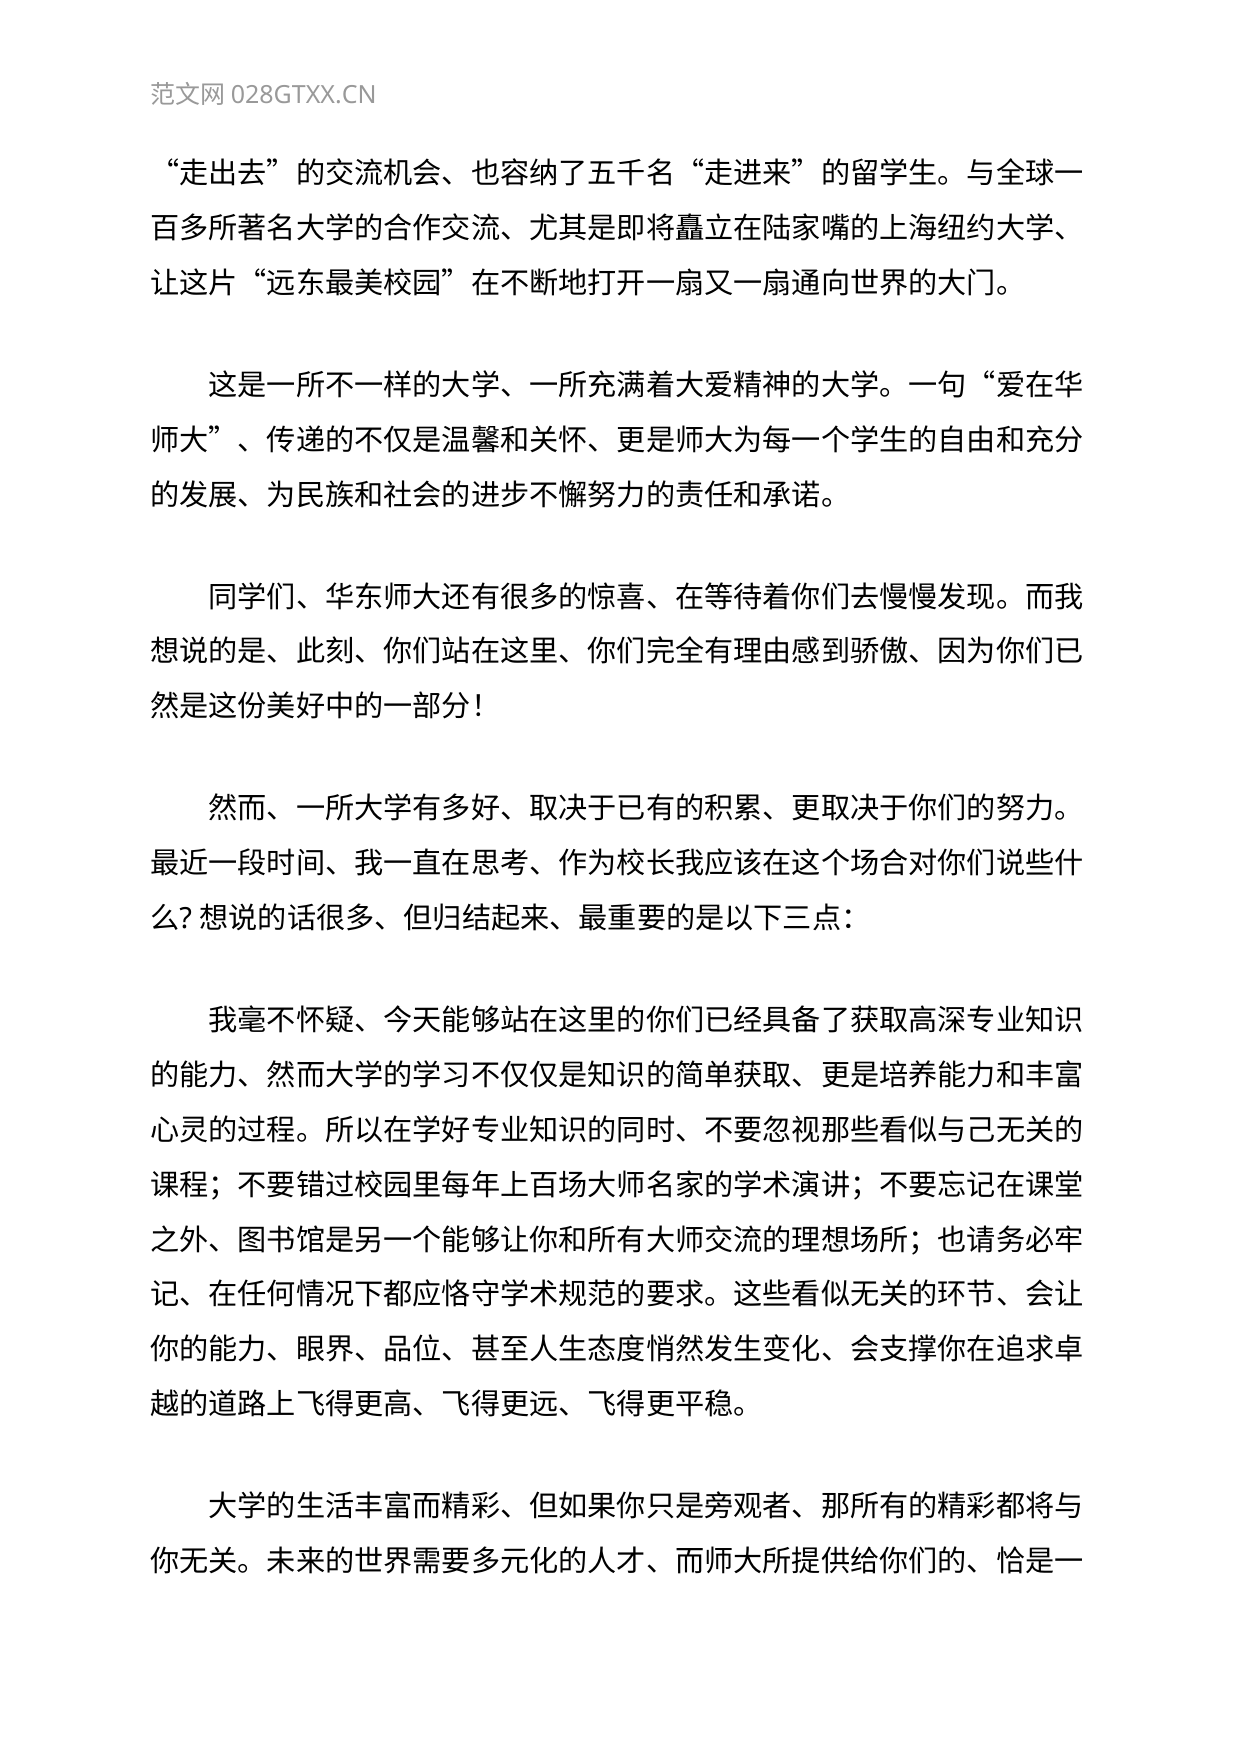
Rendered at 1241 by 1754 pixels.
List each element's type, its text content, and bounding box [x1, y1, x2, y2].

text 这是一所不一样的大学、一所充满着大爱精神的大学。一句“爱在华师大”、传递的不仅是温馨和关怀、更是师大为每一个学生的自由和充分的发展、为民族和社会的进步不懈努力的责任和承诺。 [150, 362, 1090, 514]
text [150, 150, 1090, 302]
text 我毫不怀疑、今天能够站在这里的你们已经具备了获取高深专业知识的能力、然而大学的学习不仅仅是知识的简单获取、更是培养能力和丰富心灵的过程。所以在学好专业知识的同时、不要忽视那些看似与己无关的课程；不要错过校园里每年上百场大师名家的学术演讲；不要忘记在课堂之外、图书馆是另一个能够让你和所有大师交流的理想场所；也请务必牢记、在任何情况下都应恪守学术规范的要求。这些看似无关的环节、会让你的能力、眼界、品位、甚至人生态度悄然发生变化、会支撑你在追求卓越的道路上飞得更高、飞得更远、飞得更平稳。 [150, 996, 1090, 1423]
text 同学们、华东师大还有很多的惊喜、在等待着你们去慢慢发现。而我想说的是、此刻、你们站在这里、你们完全有理由感到骄傲、因为你们已然是这份美好中的一部分！ [150, 573, 1090, 725]
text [150, 1482, 1090, 1580]
text 然而、一所大学有多好、取决于已有的积累、更取决于你们的努力。最近一段时间、我一直在思考、作为校长我应该在这个场合对你们说些什么? 想说的话很多、但归结起来、最重要的是以下三点： [150, 785, 1090, 937]
